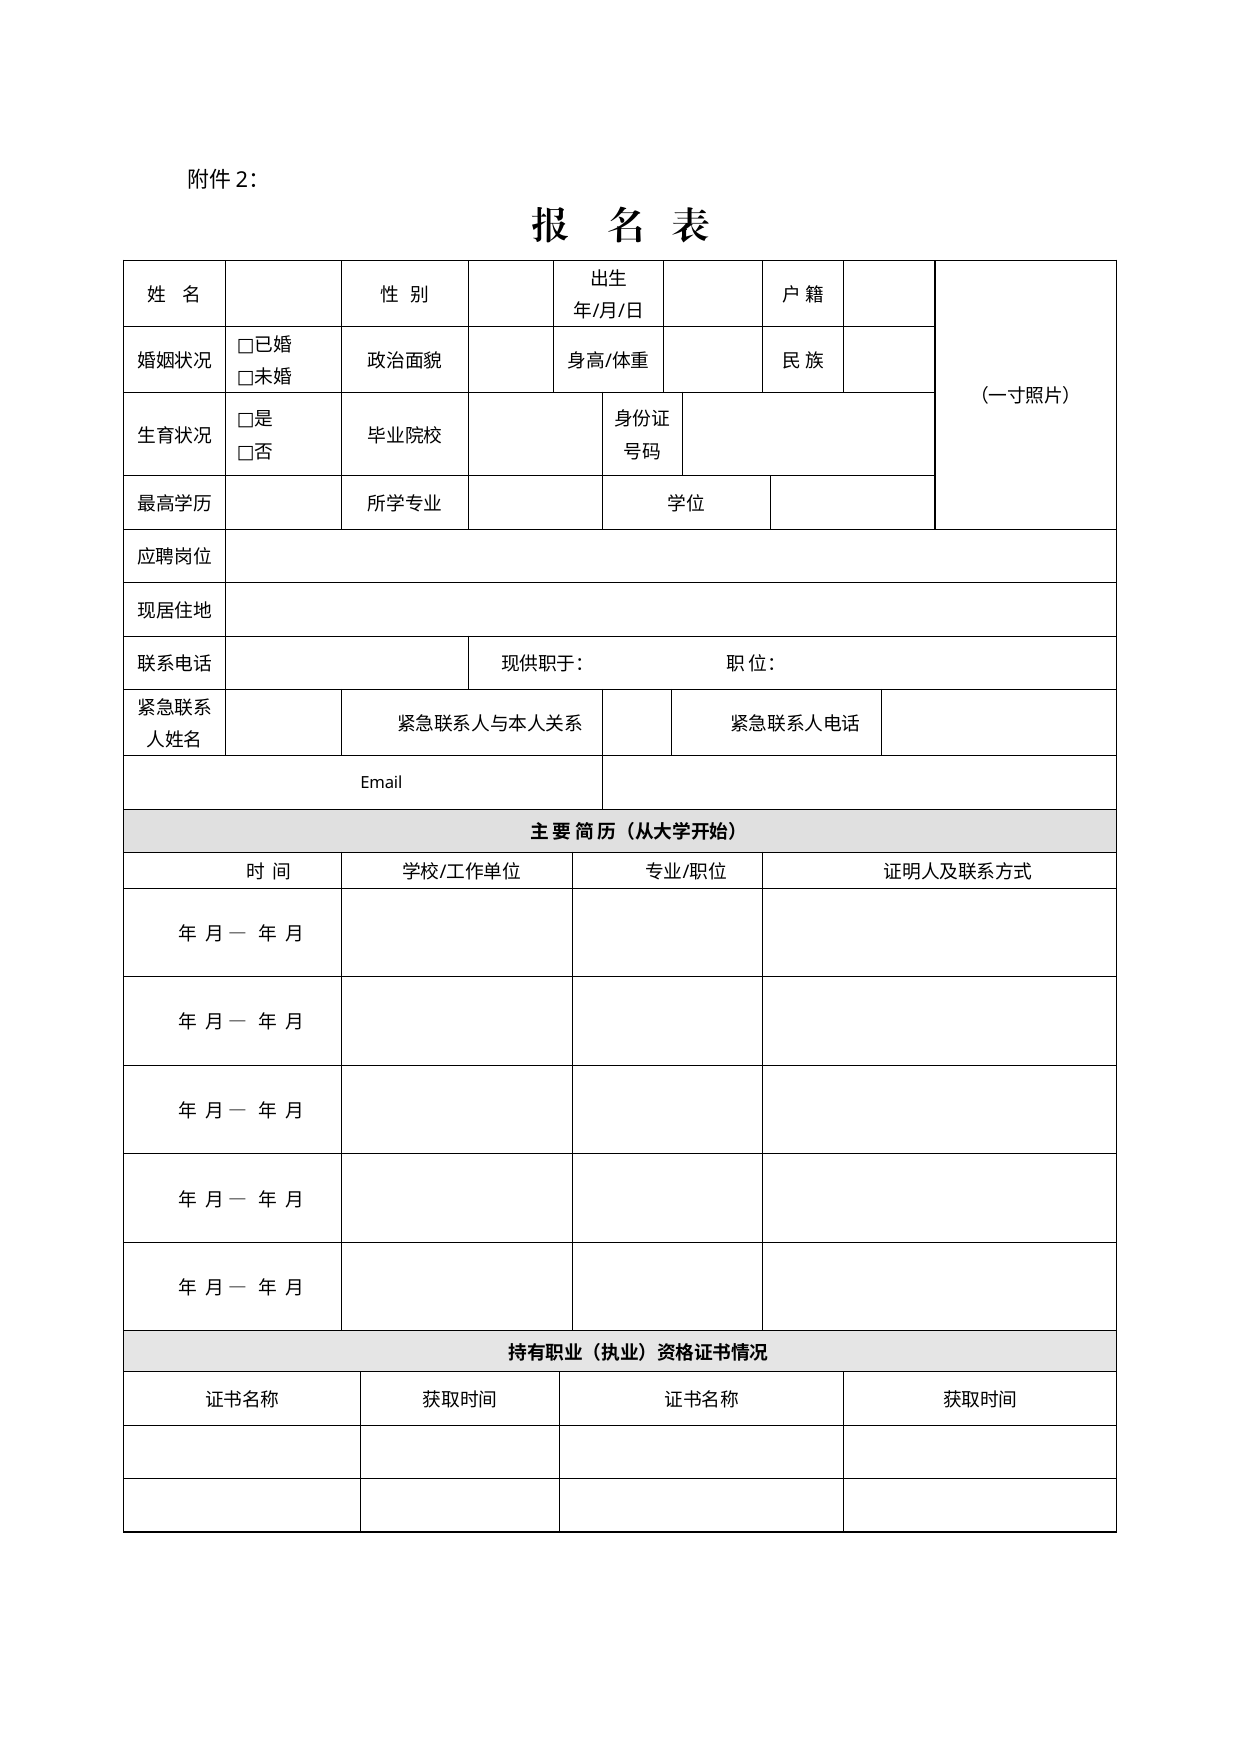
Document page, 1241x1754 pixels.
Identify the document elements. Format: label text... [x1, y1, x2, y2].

table_cell [664, 327, 762, 392]
table_cell [573, 977, 762, 1064]
table_cell □已婚 □未婚 [226, 327, 341, 392]
table_cell 学位 [603, 476, 770, 529]
table_cell 紧急联系人与本人关系 [342, 690, 602, 755]
table_cell [226, 583, 1116, 636]
table_cell [361, 1426, 559, 1478]
table_cell □是 □否 [226, 393, 341, 475]
table_cell 最高学历 [124, 476, 225, 529]
table_cell 年 月 — 年 月 [124, 1154, 341, 1242]
table_cell [573, 889, 762, 976]
table_cell [763, 977, 1116, 1064]
table_cell 身高/体重 [554, 327, 663, 392]
table_cell [226, 690, 341, 755]
table_cell 证书名称 [124, 1372, 360, 1424]
table_cell [342, 1066, 572, 1153]
table_cell 证明人及联系方式 [763, 853, 1116, 887]
text 报 名 表 [187, 194, 1053, 259]
table_cell [573, 1066, 762, 1153]
table_cell [763, 889, 1116, 976]
table_cell [469, 476, 602, 529]
table_cell 学校/工作单位 [342, 853, 572, 887]
table_cell [763, 1243, 1116, 1330]
table_cell 年 月 — 年 月 [124, 977, 341, 1064]
table_header 户 籍 [763, 261, 843, 326]
table_cell 民 族 [763, 327, 843, 392]
table_header 姓 名 [124, 261, 225, 326]
table_cell [361, 1479, 559, 1531]
table_cell [683, 393, 934, 475]
table_cell [226, 476, 341, 529]
table_cell [124, 1479, 360, 1531]
table_cell [560, 1479, 843, 1531]
table_cell [844, 1479, 1116, 1531]
table_cell [342, 889, 572, 976]
table_header （一寸照片） [936, 261, 1116, 529]
table_cell 时 间 [124, 853, 341, 887]
table_cell [342, 977, 572, 1064]
table_cell 紧急联系人姓名 [124, 690, 225, 755]
text 附件2： [187, 162, 1053, 194]
table_cell [603, 690, 671, 755]
table_cell [342, 1243, 572, 1330]
table_header 出生 年/月/日 [554, 261, 663, 326]
table_cell 证书名称 [560, 1372, 843, 1424]
table_cell [560, 1426, 843, 1478]
table_header [844, 261, 934, 326]
table_cell [124, 1426, 360, 1478]
table_cell [573, 1154, 762, 1242]
table_cell [469, 327, 553, 392]
table_cell [603, 756, 1116, 808]
table_cell Email [124, 756, 602, 808]
table_cell [226, 637, 468, 689]
table_cell [882, 690, 1116, 755]
table_cell 持有职业（执业）资格证书情况 [124, 1331, 1116, 1371]
table_cell [763, 1066, 1116, 1153]
table_cell [342, 1154, 572, 1242]
table_cell [771, 476, 934, 529]
table_cell 毕业院校 [342, 393, 468, 475]
table_cell 政治面貌 [342, 327, 468, 392]
table_cell 获取时间 [361, 1372, 559, 1424]
table_header 性 别 [342, 261, 468, 326]
table_cell 主 要 简 历（从大学开始） [124, 810, 1116, 852]
table_cell [844, 1426, 1116, 1478]
table_cell 年 月 — 年 月 [124, 1243, 341, 1330]
table_cell 年 月 — 年 月 [124, 1066, 341, 1153]
table_cell 联系电话 [124, 637, 225, 689]
table_cell 现居住地 [124, 583, 225, 636]
table_cell [844, 327, 934, 392]
table_header [469, 261, 553, 326]
table_cell 婚姻状况 [124, 327, 225, 392]
table_cell 紧急联系人电话 [672, 690, 881, 755]
table_cell 专业/职位 [573, 853, 762, 887]
table_cell [763, 1154, 1116, 1242]
table_cell 现供职于： 职 位： [469, 637, 1116, 689]
table_cell 应聘岗位 [124, 530, 225, 582]
table_header [664, 261, 762, 326]
table_cell 生育状况 [124, 393, 225, 475]
table_cell 身份证 号码 [603, 393, 682, 475]
table_cell 年 月 — 年 月 [124, 889, 341, 976]
table_header [226, 261, 341, 326]
table_cell 获取时间 [844, 1372, 1116, 1424]
table_cell [573, 1243, 762, 1330]
table_cell [226, 530, 1116, 582]
table_cell 所学专业 [342, 476, 468, 529]
table_cell [469, 393, 602, 475]
